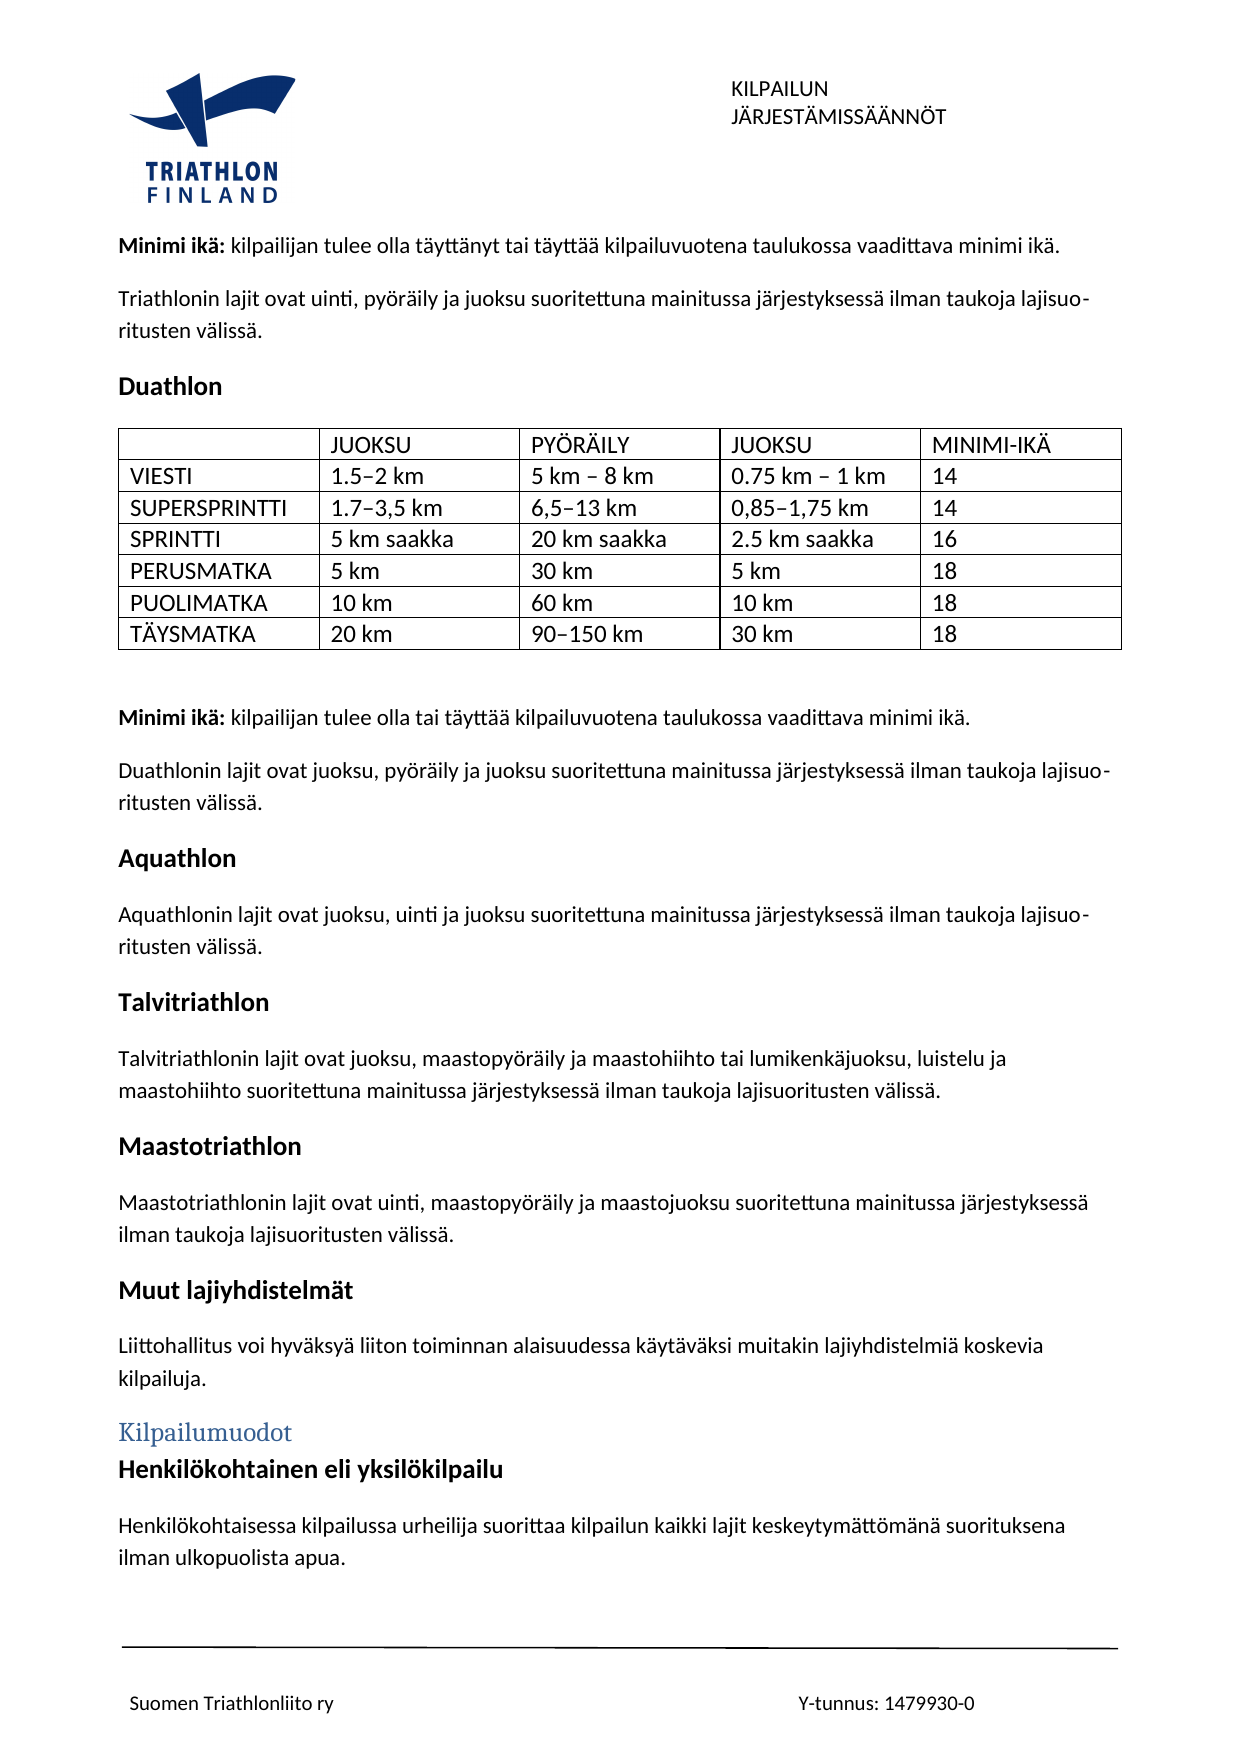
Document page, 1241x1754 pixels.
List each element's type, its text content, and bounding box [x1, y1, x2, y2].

table_cell 30 km [721, 618, 920, 649]
table_cell SPRINTTI [119, 524, 319, 554]
table_cell 14 [921, 492, 1121, 522]
table_cell SUPERSPRINTTI [119, 492, 319, 522]
table_cell PUOLIMATKA [119, 587, 319, 617]
table_cell 10 km [721, 587, 920, 617]
table_cell 0,85–1,75 km [721, 492, 920, 522]
table_cell 1.5–2 km [320, 460, 519, 491]
table_cell 5 km saakka [320, 524, 519, 554]
text Duathlonin lajit ovat juoksu, pyöräily ja juoksu suoritettuna mainitussa järjestyksessä ilman taukoja lajisuoritusten välissä. [118, 756, 1122, 816]
table_cell 30 km [520, 555, 719, 586]
table_header MINIMI-IKÄ [921, 429, 1121, 459]
table_cell 2.5 km saakka [721, 524, 920, 554]
table_cell 20 km saakka [520, 524, 719, 554]
table_cell 60 km [520, 587, 719, 617]
table_cell PERUSMATKA [119, 555, 319, 586]
text Aquathlonin lajit ovat juoksu, uinti ja juoksu suoritettuna mainitussa järjestyksessä ilman taukoja lajisuoritusten välissä. [118, 900, 1122, 960]
table_header JUOKSU [721, 429, 920, 459]
table_cell 18 [921, 618, 1121, 649]
table_cell 6,5–13 km [520, 492, 719, 522]
text Maastotriathlon [118, 1129, 1122, 1162]
subtitle Kilpailumuodot [118, 1417, 1122, 1448]
text Henkilökohtaisessa kilpailussa urheilija suorittaa kilpailun kaikki lajit keskeytymättömänä suorituksena ilman ulkopuolista apua. [118, 1511, 1122, 1572]
text Minimi ikä: kilpailijan tulee olla täyttänyt tai täyttää kilpailuvuotena taulukossa vaadittava minimi ikä. [118, 231, 1122, 259]
table_cell 5 km – 8 km [520, 460, 719, 491]
table_header JUOKSU [320, 429, 519, 459]
text Henkilökohtainen eli yksilökilpailu [118, 1453, 1122, 1486]
text Duathlon [118, 369, 1122, 402]
text Maastotriathlonin lajit ovat uinti, maastopyöräily ja maastojuoksu suoritettuna mainitussa järjestyksessä ilman taukoja lajisuoritusten välissä. [118, 1188, 1122, 1248]
table_cell 18 [921, 555, 1121, 586]
text Muut lajiyhdistelmät [118, 1273, 1122, 1306]
table_cell TÄYSMATKA [119, 618, 319, 649]
table_header [119, 429, 319, 459]
text Liittohallitus voi hyväksyä liiton toiminnan alaisuudessa käytäväksi muitakin lajiyhdistelmiä koskevia kilpailuja. [118, 1332, 1122, 1392]
table_cell 5 km [320, 555, 519, 586]
table_cell 16 [921, 524, 1121, 554]
text Talvitriathlon [118, 985, 1122, 1018]
text Aquathlon [118, 841, 1122, 874]
table_cell 10 km [320, 587, 519, 617]
table_cell 1.7–3,5 km [320, 492, 519, 522]
text Triathlonin lajit ovat uinti, pyöräily ja juoksu suoritettuna mainitussa järjestyksessä ilman taukoja lajisuoritusten välissä. [118, 284, 1122, 344]
table_cell 5 km [721, 555, 920, 586]
table_cell 0.75 km – 1 km [721, 460, 920, 491]
table_cell VIESTI [119, 460, 319, 491]
table_cell 14 [921, 460, 1121, 491]
text Talvitriathlonin lajit ovat juoksu, maastopyöräily ja maastohiihto tai lumikenkäjuoksu, luistelu ja maastohiihto suoritettuna mainitussa järjestyksessä ilman taukoja lajisuoritusten välissä. [118, 1044, 1122, 1104]
table_cell 18 [921, 587, 1121, 617]
table_header PYÖRÄILY [520, 429, 719, 459]
picture [129, 73, 296, 203]
table_cell 90–150 km [520, 618, 719, 649]
text Minimi ikä: kilpailijan tulee olla tai täyttää kilpailuvuotena taulukossa vaadittava minimi ikä. [118, 703, 1122, 731]
table_cell 20 km [320, 618, 519, 649]
